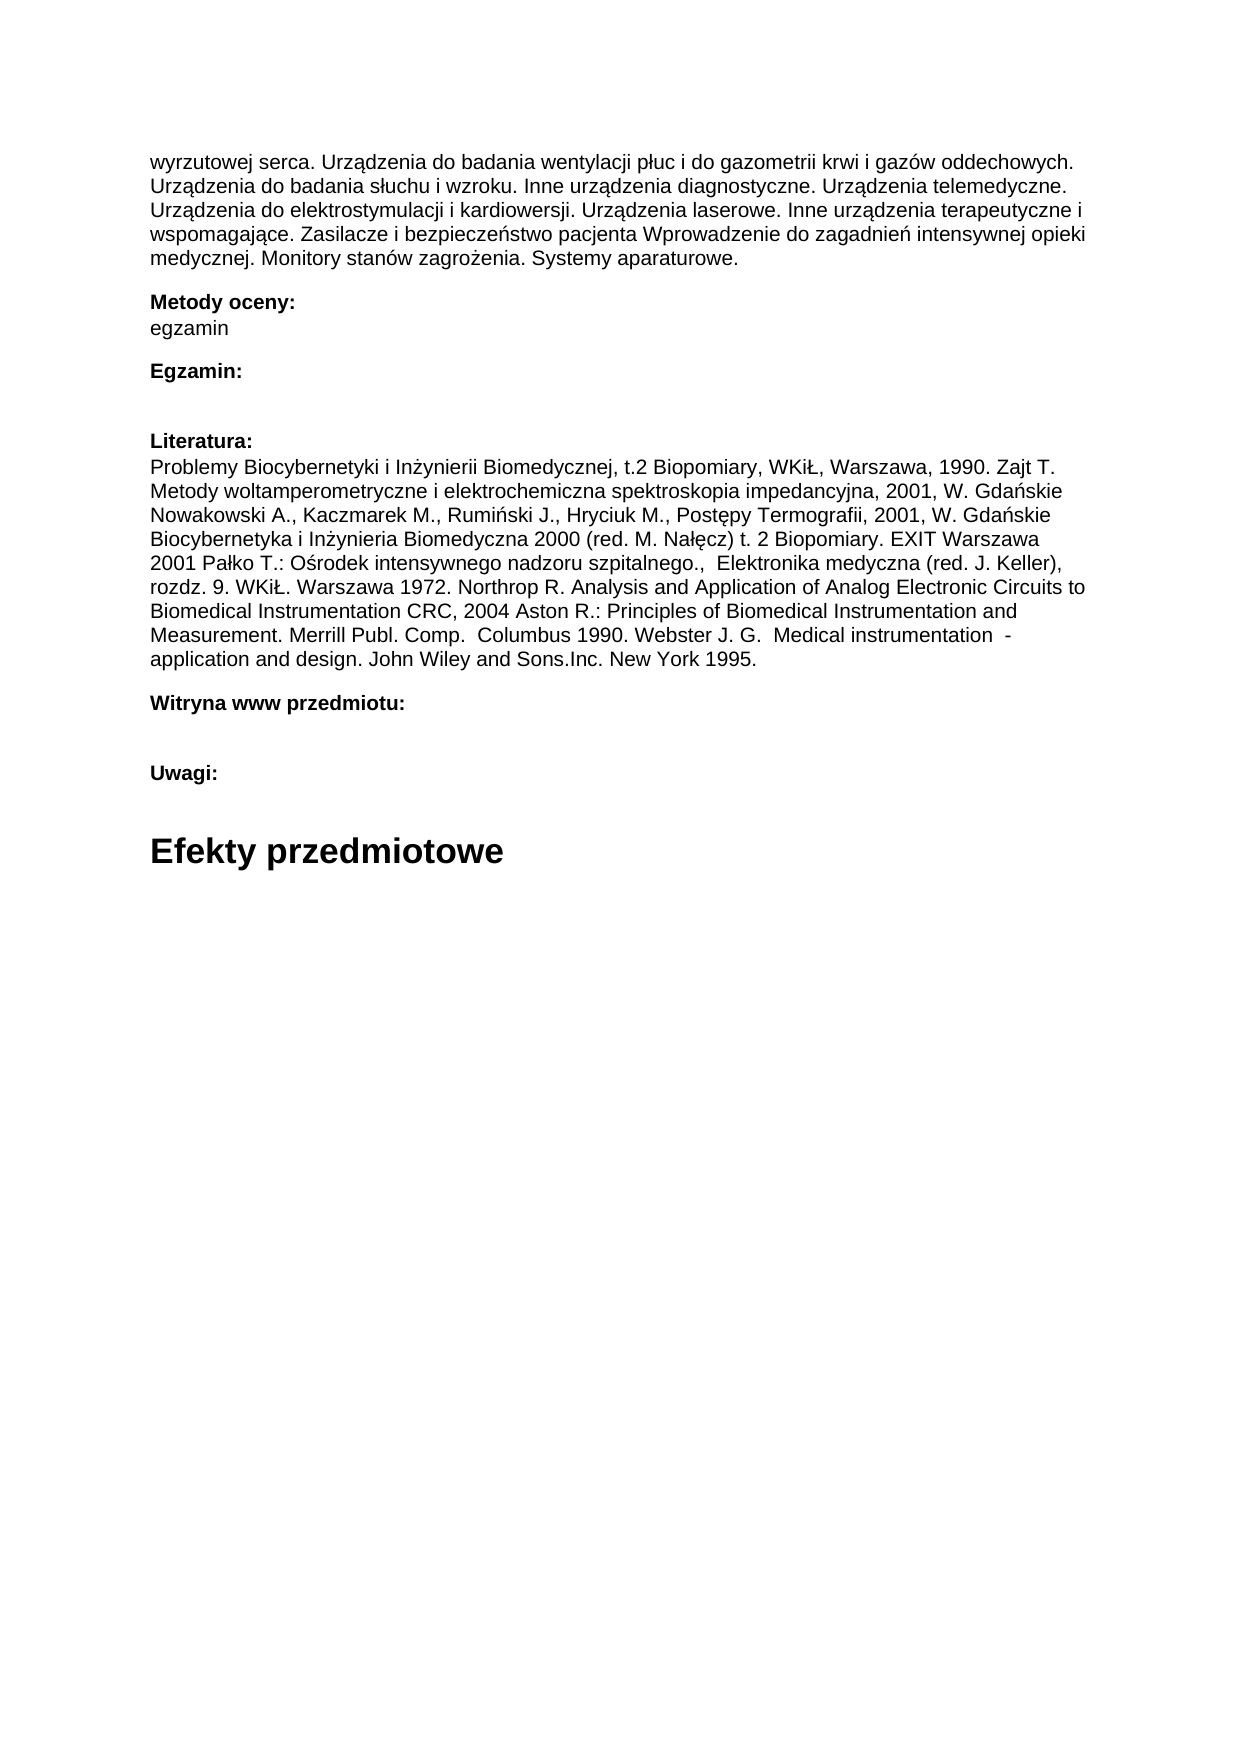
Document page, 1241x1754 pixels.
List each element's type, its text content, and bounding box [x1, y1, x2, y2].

text Egzamin: [150, 359, 1090, 383]
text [150, 150, 1090, 270]
text Witryna www przedmiotu: [150, 691, 1090, 714]
subtitle Efekty przedmiotowe [150, 830, 1090, 871]
text egzamin [150, 316, 1090, 339]
text Metody oceny: [150, 289, 1090, 313]
text Literatura: [150, 429, 1090, 453]
text Problemy Biocybernetyki i Inżynierii Biomedycznej, t.2 Biopomiary, WKiŁ, Warszawa, 1990. Zajt T. Metody woltamperometryczne i elektrochemiczna spektroskopia impedancyjna, 2001, W. Gdańskie Nowakowski A., Kaczmarek M., Rumiński J., Hryciuk M., Postępy Termografii, 2001, W. Gdańskie Biocybernetyka i Inżynieria Biomedyczna 2000 (red. M. Nałęcz) t. 2 Biopomiary. EXIT Warszawa 2001 Pałko T.: Ośrodek intensywnego nadzoru szpitalnego., Elektronika medyczna (red. J. Keller), rozdz. 9. WKiŁ. Warszawa 1972. Northrop R. Analysis and Application of Analog Electronic Circuits to Biomedical Instrumentation CRC, 2004 Aston R.: Principles of Biomedical Instrumentation and Measurement. Merrill Publ. Comp. Columbus 1990. Webster J. G. Medical instrumentation - application and design. John Wiley and Sons.Inc. New York 1995. [150, 455, 1090, 671]
text Uwagi: [150, 760, 1090, 784]
